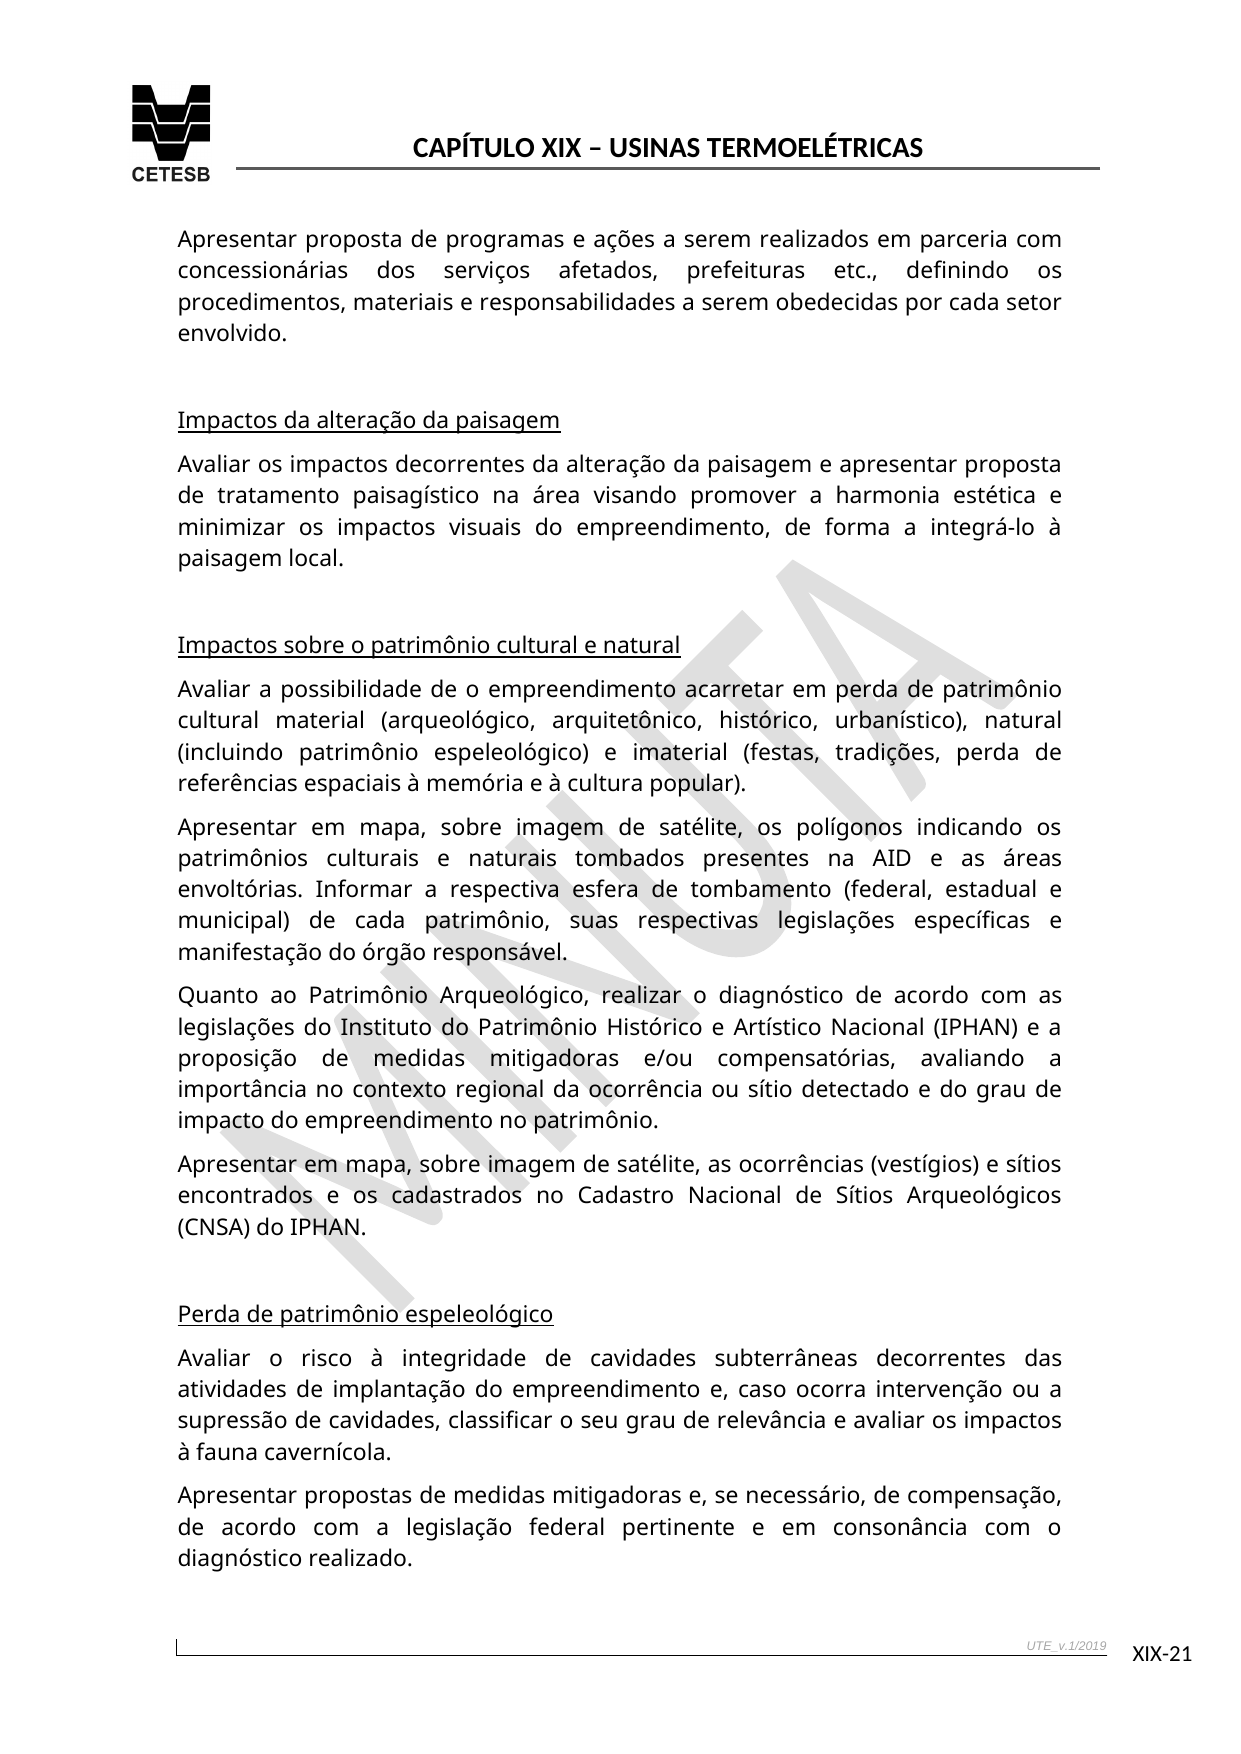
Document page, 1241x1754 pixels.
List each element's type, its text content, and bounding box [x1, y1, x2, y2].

text Apresentar proposta de programas e ações a serem realizados em parceria com concessionárias dos serviços afetados, prefeituras etc., definindo os procedimentos, materiais e responsabilidades a serem obedecidas por cada setor envolvido. [177, 223, 1063, 348]
text Perda de patrimônio espeleológico [177, 1298, 1063, 1329]
text Avaliar a possibilidade de o empreendimento acarretar em perda de patrimônio cultural material (arqueológico, arquitetônico, histórico, urbanístico), natural (incluindo patrimônio espeleológico) e imaterial (festas, tradições, perda de referências espaciais à memória e à cultura popular). [177, 673, 1063, 798]
text Impactos sobre o patrimônio cultural e natural [177, 629, 1063, 661]
text Apresentar propostas de medidas mitigadoras e, se necessário, de compensação, de acordo com a legislação federal pertinente e em consonância com o diagnóstico realizado. [177, 1479, 1063, 1573]
text Apresentar em mapa, sobre imagem de satélite, os polígonos indicando os patrimônios culturais e naturais tombados presentes na AID e as áreas envoltórias. Informar a respectiva esfera de tombamento (federal, estadual e municipal) de cada patrimônio, suas respectivas legislações específicas e manifestação do órgão responsável. [177, 811, 1063, 967]
text Quanto ao Patrimônio Arqueológico, realizar o diagnóstico de acordo com as legislações do Instituto do Patrimônio Histórico e Artístico Nacional (IPHAN) e a proposição de medidas mitigadoras e/ou compensatórias, avaliando a importância no contexto regional da ocorrência ou sítio detectado e do grau de impacto do empreendimento no patrimônio. [177, 979, 1063, 1136]
text Avaliar o risco à integridade de cavidades subterrâneas decorrentes das atividades de implantação do empreendimento e, caso ocorra intervenção ou a supressão de cavidades, classificar o seu grau de relevância e avaliar os impactos à fauna cavernícola. [177, 1342, 1063, 1467]
text Avaliar os impactos decorrentes da alteração da paisagem e apresentar proposta de tratamento paisagístico na área visando promover a harmonia estética e minimizar os impactos visuais do empreendimento, de forma a integrá-lo à paisagem local. [177, 448, 1063, 573]
text Apresentar em mapa, sobre imagem de satélite, as ocorrências (vestígios) e sítios encontrados e os cadastrados no Cadastro Nacional de Sítios Arqueológicos (CNSA) do IPHAN. [177, 1148, 1063, 1242]
text Impactos da alteração da paisagem [177, 404, 1063, 436]
